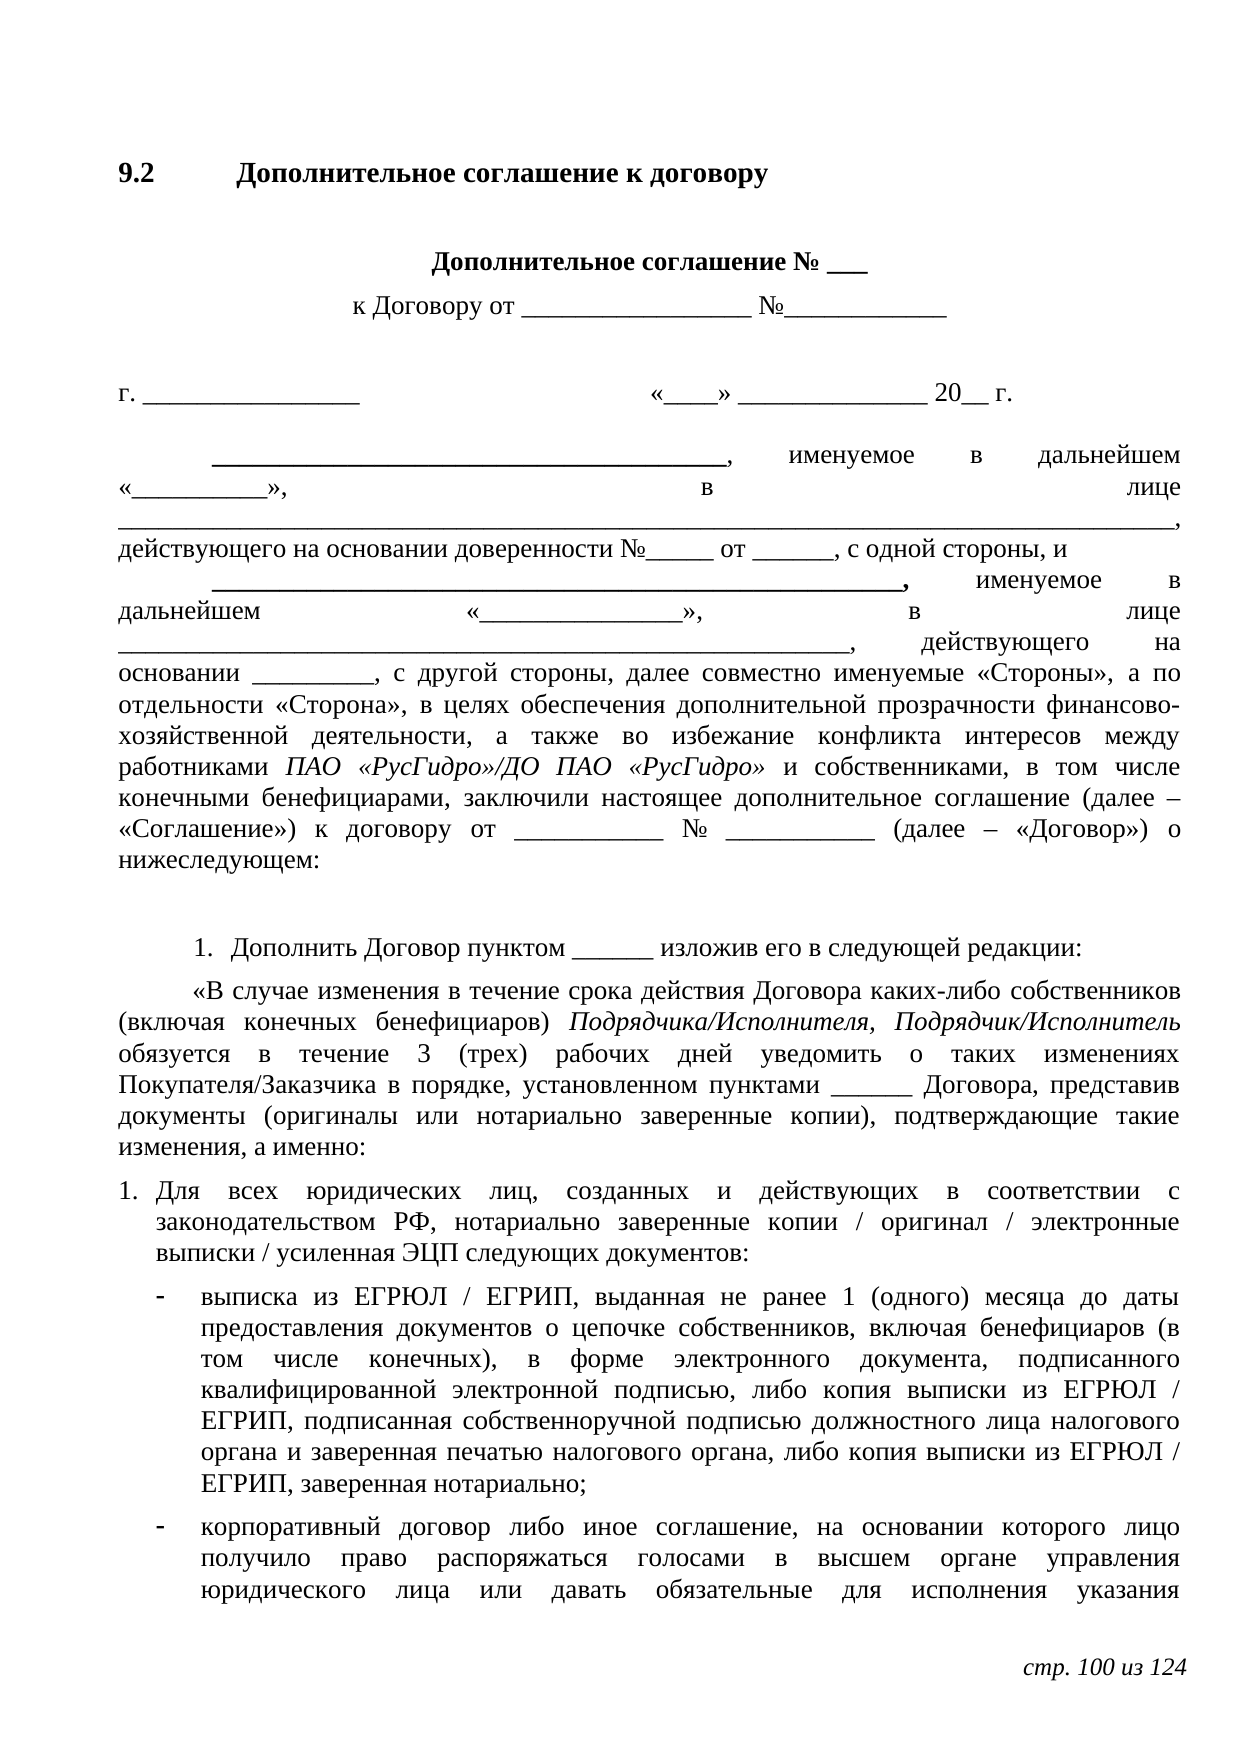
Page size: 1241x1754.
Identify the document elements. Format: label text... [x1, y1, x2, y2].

text «В случае изменения в течение срока действия Договора каких-либо собственников (включая конечных бенефициаров) Подрядчика/Исполнителя, Подрядчик/Исполнитель обязуется в течение 3 (трех) рабочих дней уведомить о таких изменениях Покупателя/Заказчика в порядке, установленном пунктами ______ Договора, представив документы (оригиналы или нотариально заверенные копии), подтверждающие такие изменения, а именно: [118, 974, 1181, 1161]
list выписка из ЕГРЮЛ / ЕГРИП, выданная не ранее 1 (одного) месяца до даты предоставления документов о цепочке собственников, включая бенефициаров (в том числе конечных), в форме электронного документа, подписанного квалифицированной электронной подписью, либо копия выписки из ЕГРЮЛ / ЕГРИП, подписанная собственноручной подписью должностного лица налогового органа и заверенная печатью налогового органа, либо копия выписки из ЕГРЮЛ / ЕГРИП, заверенная нотариально; [156, 1280, 1181, 1498]
list Дополнить Договор пунктом ______ изложив его в следующей редакции: [193, 931, 1181, 962]
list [156, 1510, 1181, 1604]
text Дополнительное соглашение № ___ [118, 245, 1181, 276]
subtitle Дополнительное соглашение к договору [118, 156, 1181, 189]
text ___________________________________________________, именуемое в дальнейшем «_______________», в лице ______________________________________________________, действующего на основании _________, с другой стороны, далее совместно именуемые «Стороны», а по отдельности «Сторона», в целях обеспечения дополнительной прозрачности финансово-хозяйственной деятельности, а также во избежание конфликта интересов между работниками ПАО «РусГидро»/ДО ПАО «РусГидро» и собственниками, в том числе конечными бенефициарами, заключили настоящее дополнительное соглашение (далее – «Соглашение») к договору от ___________ № ___________ (далее – «Договор») о нижеследующем: [118, 563, 1181, 874]
text г. ________________ «____» ______________ 20__ г. [118, 376, 1181, 407]
list Для всех юридических лиц, созданных и действующих в соответствии с законодательством РФ, нотариально заверенные копии / оригинал / электронные выписки / усиленная ЭЦП следующих документов: [118, 1174, 1181, 1267]
text к Договору от _________________ №____________ [118, 289, 1181, 320]
text ______________________________________, именуемое в дальнейшем «__________», в лице ______________________________________________________________________________, действующего на основании доверенности №_____ от ______, с одной стороны, и [118, 438, 1181, 563]
